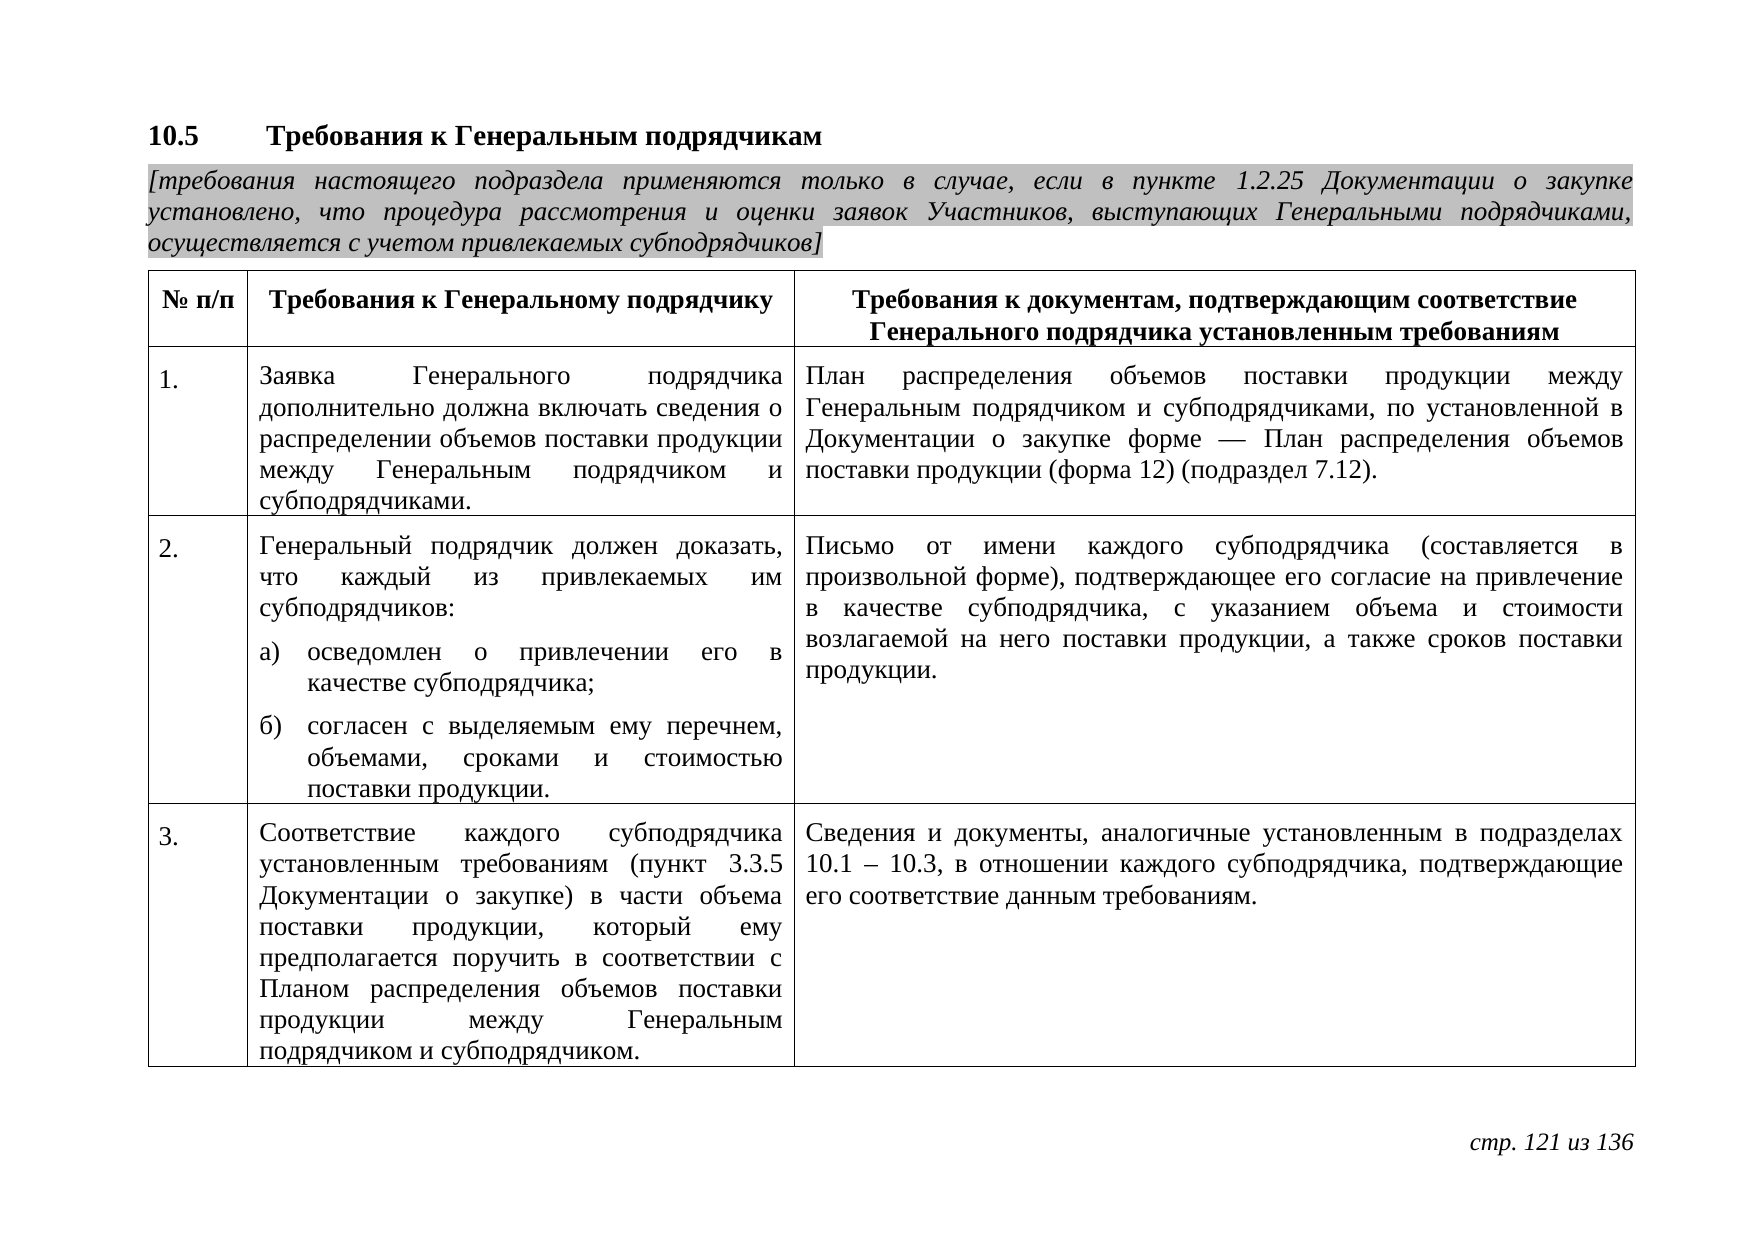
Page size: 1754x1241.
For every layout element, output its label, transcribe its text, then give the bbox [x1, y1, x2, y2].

table_cell План распределения объемов поставки продукции между Генеральным подрядчиком и субподрядчиками, по установленной в Документации о закупке форме — План распределения объемов поставки продукции (форма 12) (подраздел 7.12). [795, 347, 1635, 515]
text [требования настоящего подраздела применяются только в случае, если в пункте 1.2.25 Документации о закупке установлено, что процедура рассмотрения и оценки заявок Участников, выступающих Генеральными подрядчиками, осуществляется с учетом привлекаемых субподрядчиков] [823, 164, 1636, 258]
table_header Требования к документам, подтверждающим соответствие Генерального подрядчика установленным требованиям [795, 271, 1635, 346]
table_cell Соответствие каждого субподрядчика установленным требованиям (пункт 3.3.5 Документации о закупке) в части объема поставки продукции, который ему предполагается поручить в соответствии с Планом распределения объемов поставки продукции между Генеральным подрядчиком и субподрядчиком. [248, 804, 794, 1066]
table_cell Письмо от имени каждого субподрядчика (составляется в произвольной форме), подтверждающее его согласие на привлечение в качестве субподрядчика, с указанием объема и стоимости возлагаемой на него поставки продукции, а также сроков поставки продукции. [795, 516, 1635, 803]
table_cell Сведения и документы, аналогичные установленным в подразделах 10.1 – 10.3, в отношении каждого субподрядчика, подтверждающие его соответствие данным требованиям. [795, 804, 1635, 1066]
table_cell Генеральный подрядчик должен доказать, что каждый из привлекаемых им субподрядчиков: осведомлен о привлечении его в качестве субподрядчика; согласен с выделяемым ему перечнем, объемами, сроками и стоимостью поставки продукции. [248, 516, 794, 803]
table_header Требования к Генеральному подрядчику [248, 271, 794, 346]
table_cell [149, 347, 247, 515]
table_header № п/п [149, 271, 247, 346]
table_cell Заявка Генерального подрядчика дополнительно должна включать сведения о распределении объемов поставки продукции между Генеральным подрядчиком и субподрядчиками. [248, 347, 794, 515]
subtitle Требования к Генеральным подрядчикам [148, 118, 1636, 152]
table_cell [149, 804, 247, 1066]
table_cell [149, 516, 247, 803]
